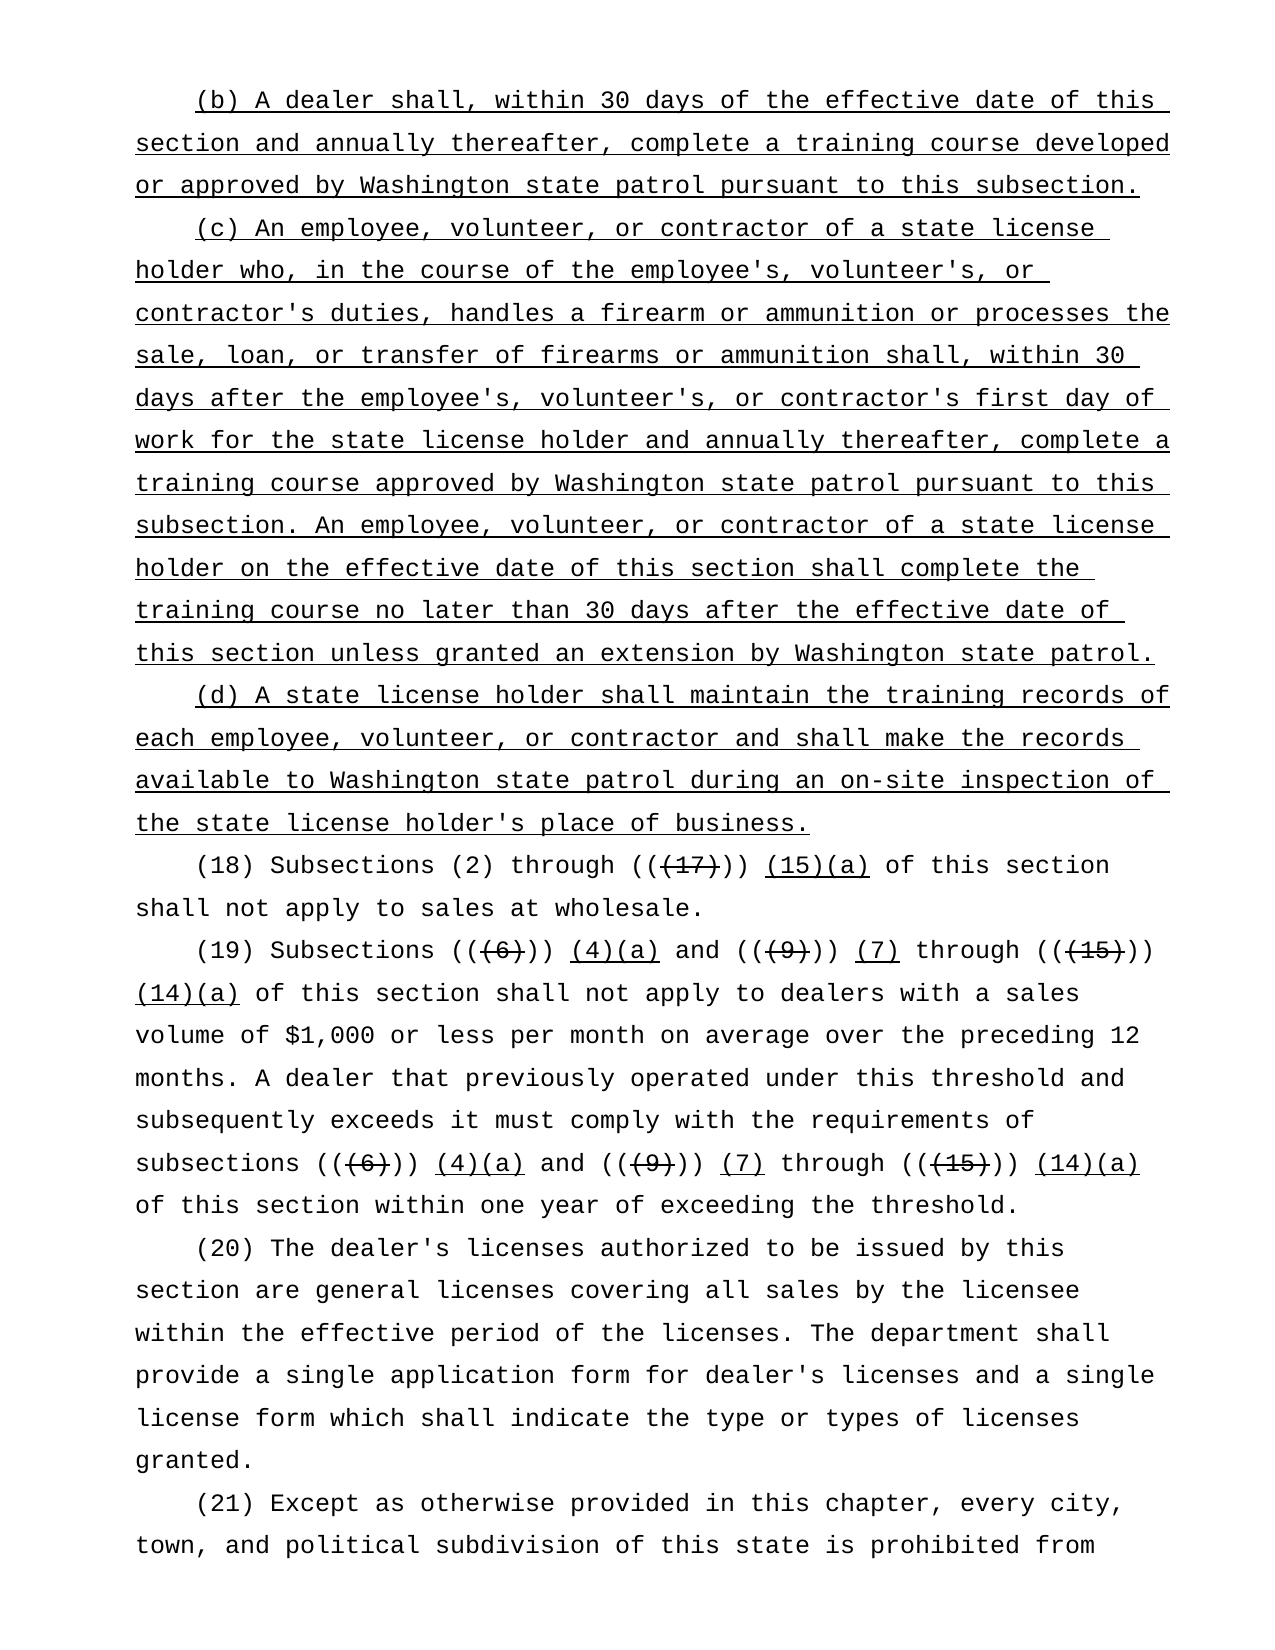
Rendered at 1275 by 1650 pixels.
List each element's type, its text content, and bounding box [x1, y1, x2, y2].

text (d) A state license holder shall maintain the training records of each employee, volunteer, or contractor and shall make the records available to Washington state patrol during an on-site inspection of the state license holder's place of business. [135, 670, 1170, 791]
text (b) A dealer shall, within 30 days of the effective date of this section and annually thereafter, complete a training course developed or approved by Washington state patrol pursuant to this subsection. [135, 75, 1170, 154]
text (c) An employee, volunteer, or contractor of a state license holder who, in the course of the employee's, volunteer's, or contractor's duties, handles a firearm or ammunition or processes the sale, loan, or transfer of firearms or ammunition shall, within 30 days after the employee's, volunteer's, or contractor's first day of work for the state license holder and annually thereafter, complete a training course approved by Washington state patrol pursuant to this subsection. An employee, volunteer, or contractor of a state license holder on the effective date of this section shall complete the training course no later than 30 days after the effective date of this section unless granted an extension by Washington state patrol. [135, 538, 1170, 670]
text (b) A dealer shall, within 30 days of the effective date of this section and annually thereafter, complete a training course developed or approved by Washington state patrol pursuant to this subsection. [135, 155, 1170, 202]
text (d) A state license holder shall maintain the training records of each employee, volunteer, or contractor and shall make the records available to Washington state patrol during an on-site inspection of the state license holder's place of business. [135, 793, 1170, 840]
text (18) Subsections (2) through (((17))) (15)(a) of this section shall not apply to sales at wholesale. [135, 840, 1170, 925]
text (c) An employee, volunteer, or contractor of a state license holder who, in the course of the employee's, volunteer's, or contractor's duties, handles a firearm or ammunition or processes the sale, loan, or transfer of firearms or ammunition shall, within 30 days after the employee's, volunteer's, or contractor's first day of work for the state license holder and annually thereafter, complete a training course approved by Washington state patrol pursuant to this subsection. An employee, volunteer, or contractor of a state license holder on the effective date of this section shall complete the training course no later than 30 days after the effective date of this section unless granted an extension by Washington state patrol. [135, 202, 1170, 324]
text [135, 1477, 1170, 1562]
text (20) The dealer's licenses authorized to be issued by this section are general licenses covering all sales by the licensee within the effective period of the licenses. The department shall provide a single application form for dealer's licenses and a single license form which shall indicate the type or types of licenses granted. [135, 1222, 1170, 1477]
text (c) An employee, volunteer, or contractor of a state license holder who, in the course of the employee's, volunteer's, or contractor's duties, handles a firearm or ammunition or processes the sale, loan, or transfer of firearms or ammunition shall, within 30 days after the employee's, volunteer's, or contractor's first day of work for the state license holder and annually thereafter, complete a training course approved by Washington state patrol pursuant to this subsection. An employee, volunteer, or contractor of a state license holder on the effective date of this section shall complete the training course no later than 30 days after the effective date of this section unless granted an extension by Washington state patrol. [135, 325, 1170, 409]
text (19) Subsections (((6))) (4)(a) and (((9))) (7) through (((15))) (14)(a) of this section shall not apply to dealers with a sales volume of $1,000 or less per month on average over the preceding 12 months. A dealer that previously operated under this threshold and subsequently exceeds it must comply with the requirements of subsections (((6))) (4)(a) and (((9))) (7) through (((15))) (14)(a) of this section within one year of exceeding the threshold. [135, 925, 1170, 1222]
